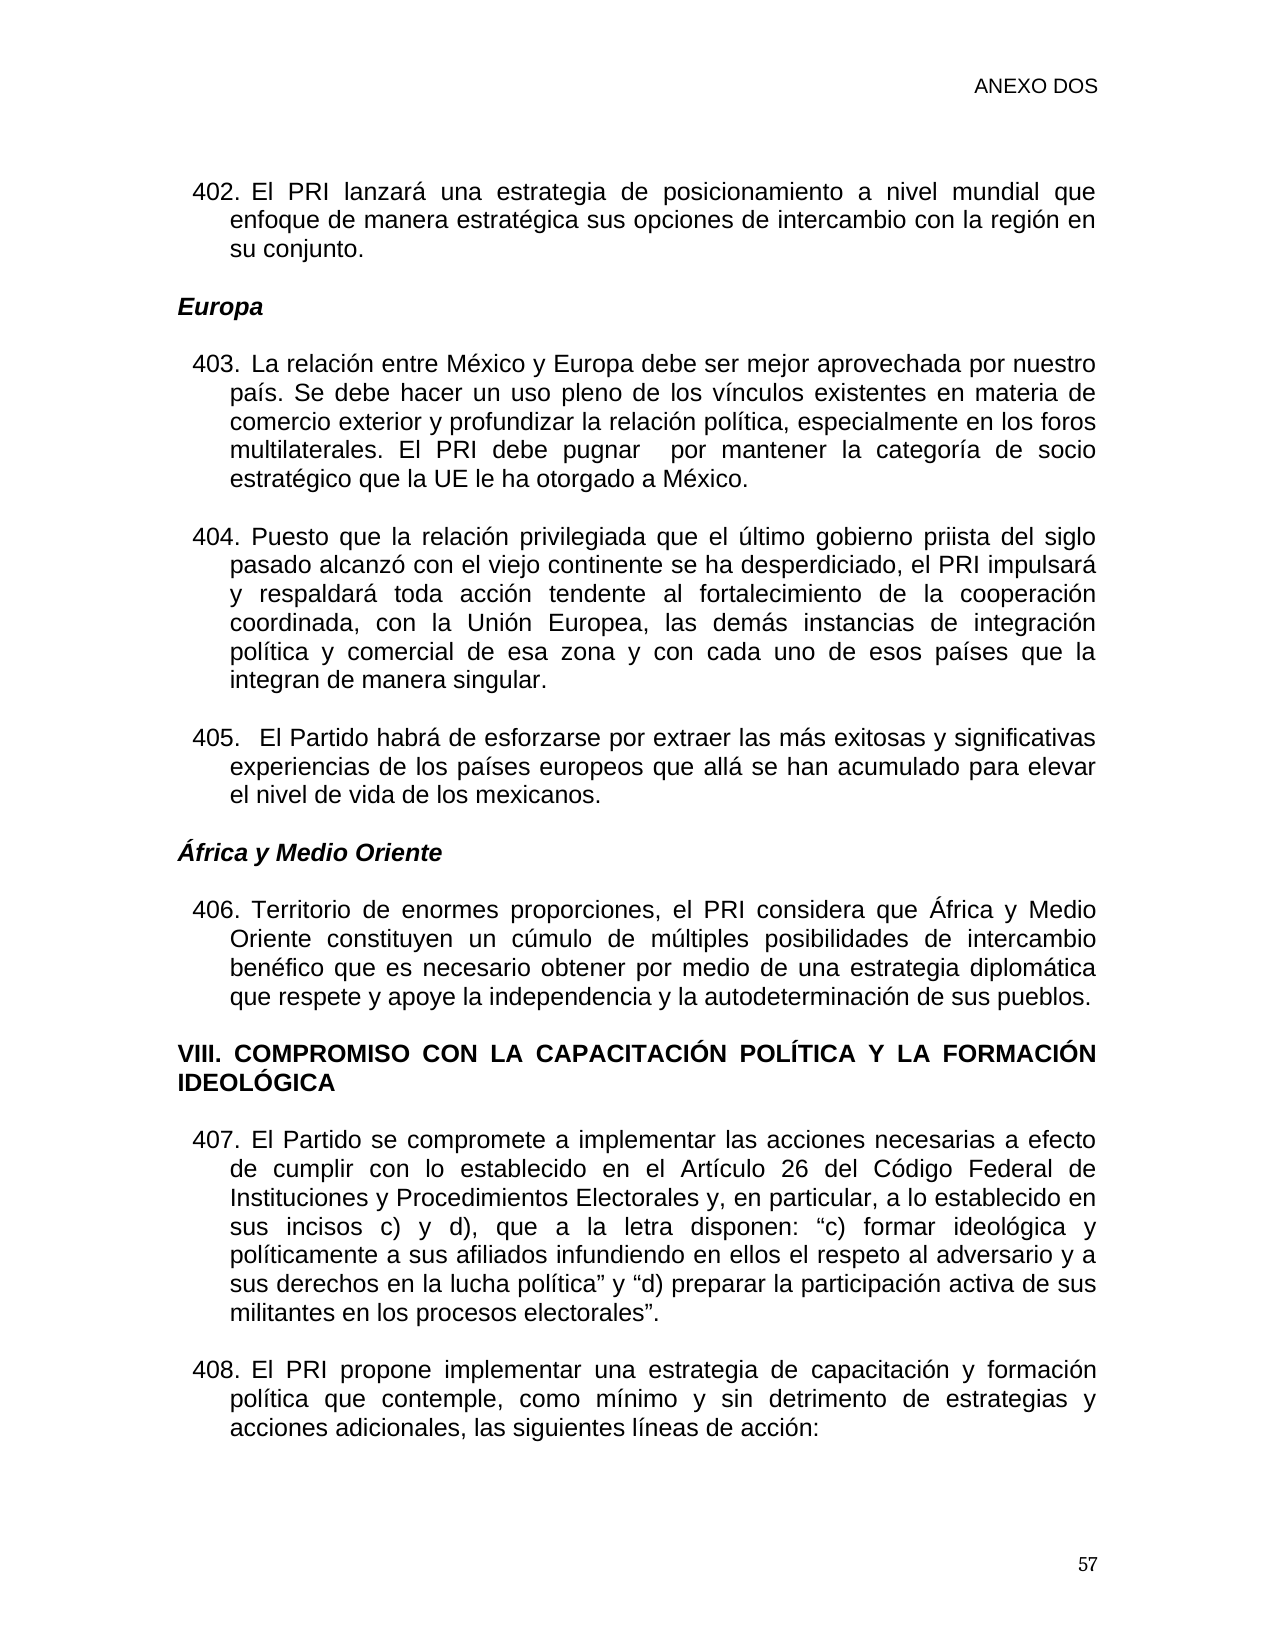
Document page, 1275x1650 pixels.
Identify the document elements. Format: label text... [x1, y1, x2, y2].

list El PRI propone implementar una estrategia de capacitación y formación política que contemple, como mínimo y sin detrimento de estrategias y acciones adicionales, las siguientes líneas de acción: [192, 1355, 1098, 1441]
list El PRI lanzará una estrategia de posicionamiento a nivel mundial que enfoque de manera estratégica sus opciones de intercambio con la región en su conjunto. [192, 176, 1098, 263]
text VIII. COMPROMISO CON LA CAPACITACIÓN POLÍTICA Y LA FORMACIÓN IDEOLÓGICA [177, 1039, 1098, 1096]
list Puesto que la relación privilegiada que el último gobierno priista del siglo pasado alcanzó con el viejo continente se ha desperdiciado, el PRI impulsará y respaldará toda acción tendente al fortalecimiento de la cooperación coordinada, con la Unión Europea, las demás instancias de integración política y comercial de esa zona y con cada uno de esos países que la integran de manera singular. [192, 521, 1098, 694]
text Europa [177, 291, 1098, 320]
list La relación entre México y Europa debe ser mejor aprovechada por nuestro país. Se debe hacer un uso pleno de los vínculos existentes en materia de comercio exterior y profundizar la relación política, especialmente en los foros multilaterales. El PRI debe pugnar por mantener la categoría de socio estratégico que la UE le ha otorgado a México. [192, 349, 1098, 493]
text África y Medio Oriente [177, 838, 1098, 866]
list El Partido habrá de esforzarse por extraer las más exitosas y significativas experiencias de los países europeos que allá se han acumulado para elevar el nivel de vida de los mexicanos. [192, 723, 1098, 809]
list El Partido se compromete a implementar las acciones necesarias a efecto de cumplir con lo establecido en el Artículo 26 del Código Federal de Instituciones y Procedimientos Electorales y, en particular, a lo establecido en sus incisos c) y d), que a la letra disponen: “c) formar ideológica y políticamente a sus afiliados infundiendo en ellos el respeto al adversario y a sus derechos en la lucha política” y “d) preparar la participación activa de sus militantes en los procesos electorales”. [192, 1125, 1098, 1326]
list Territorio de enormes proporciones, el PRI considera que África y Medio Oriente constituyen un cúmulo de múltiples posibilidades de intercambio benéfico que es necesario obtener por medio de una estrategia diplomática que respete y apoye la independencia y la autodeterminación de sus pueblos. [192, 895, 1098, 1010]
